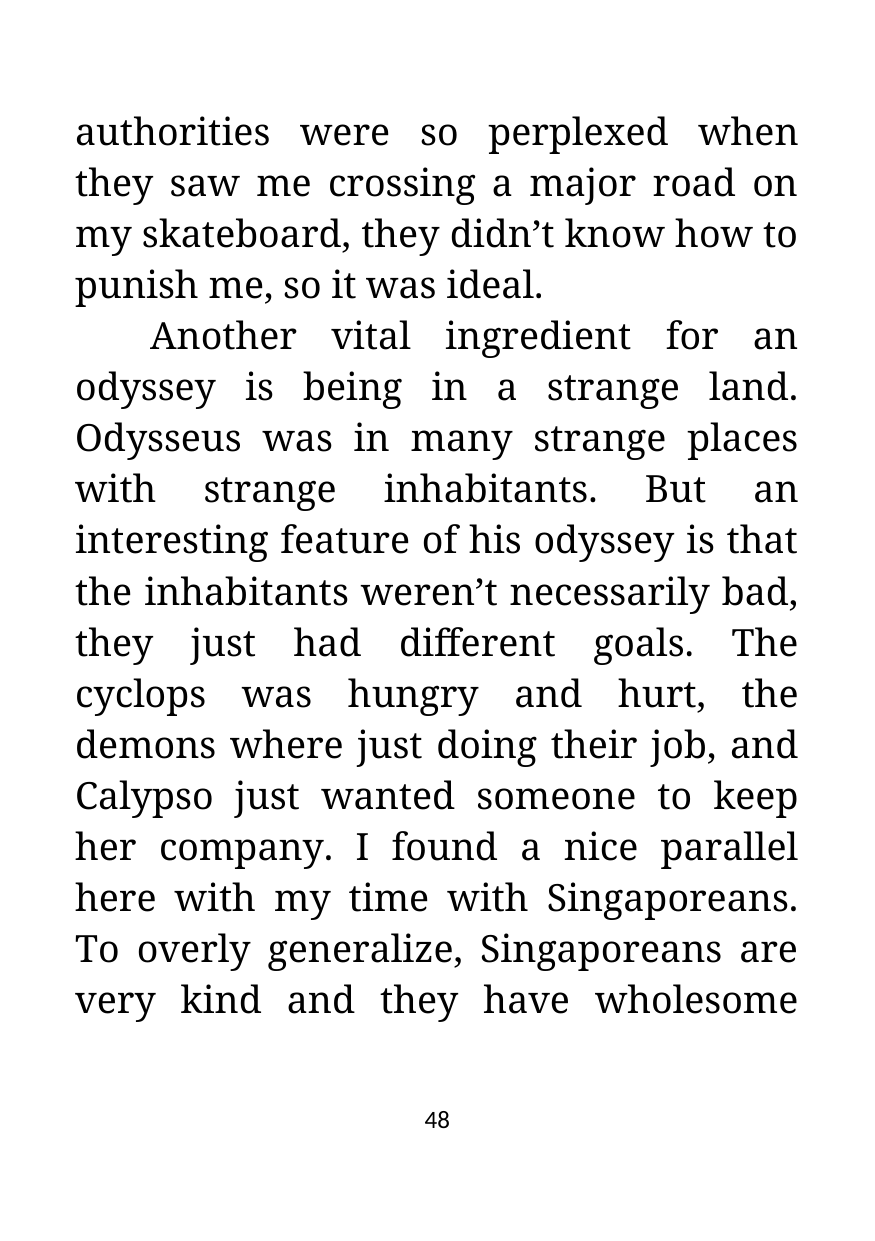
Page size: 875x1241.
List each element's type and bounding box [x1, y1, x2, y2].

text [75, 310, 799, 1024]
text [75, 106, 799, 310]
